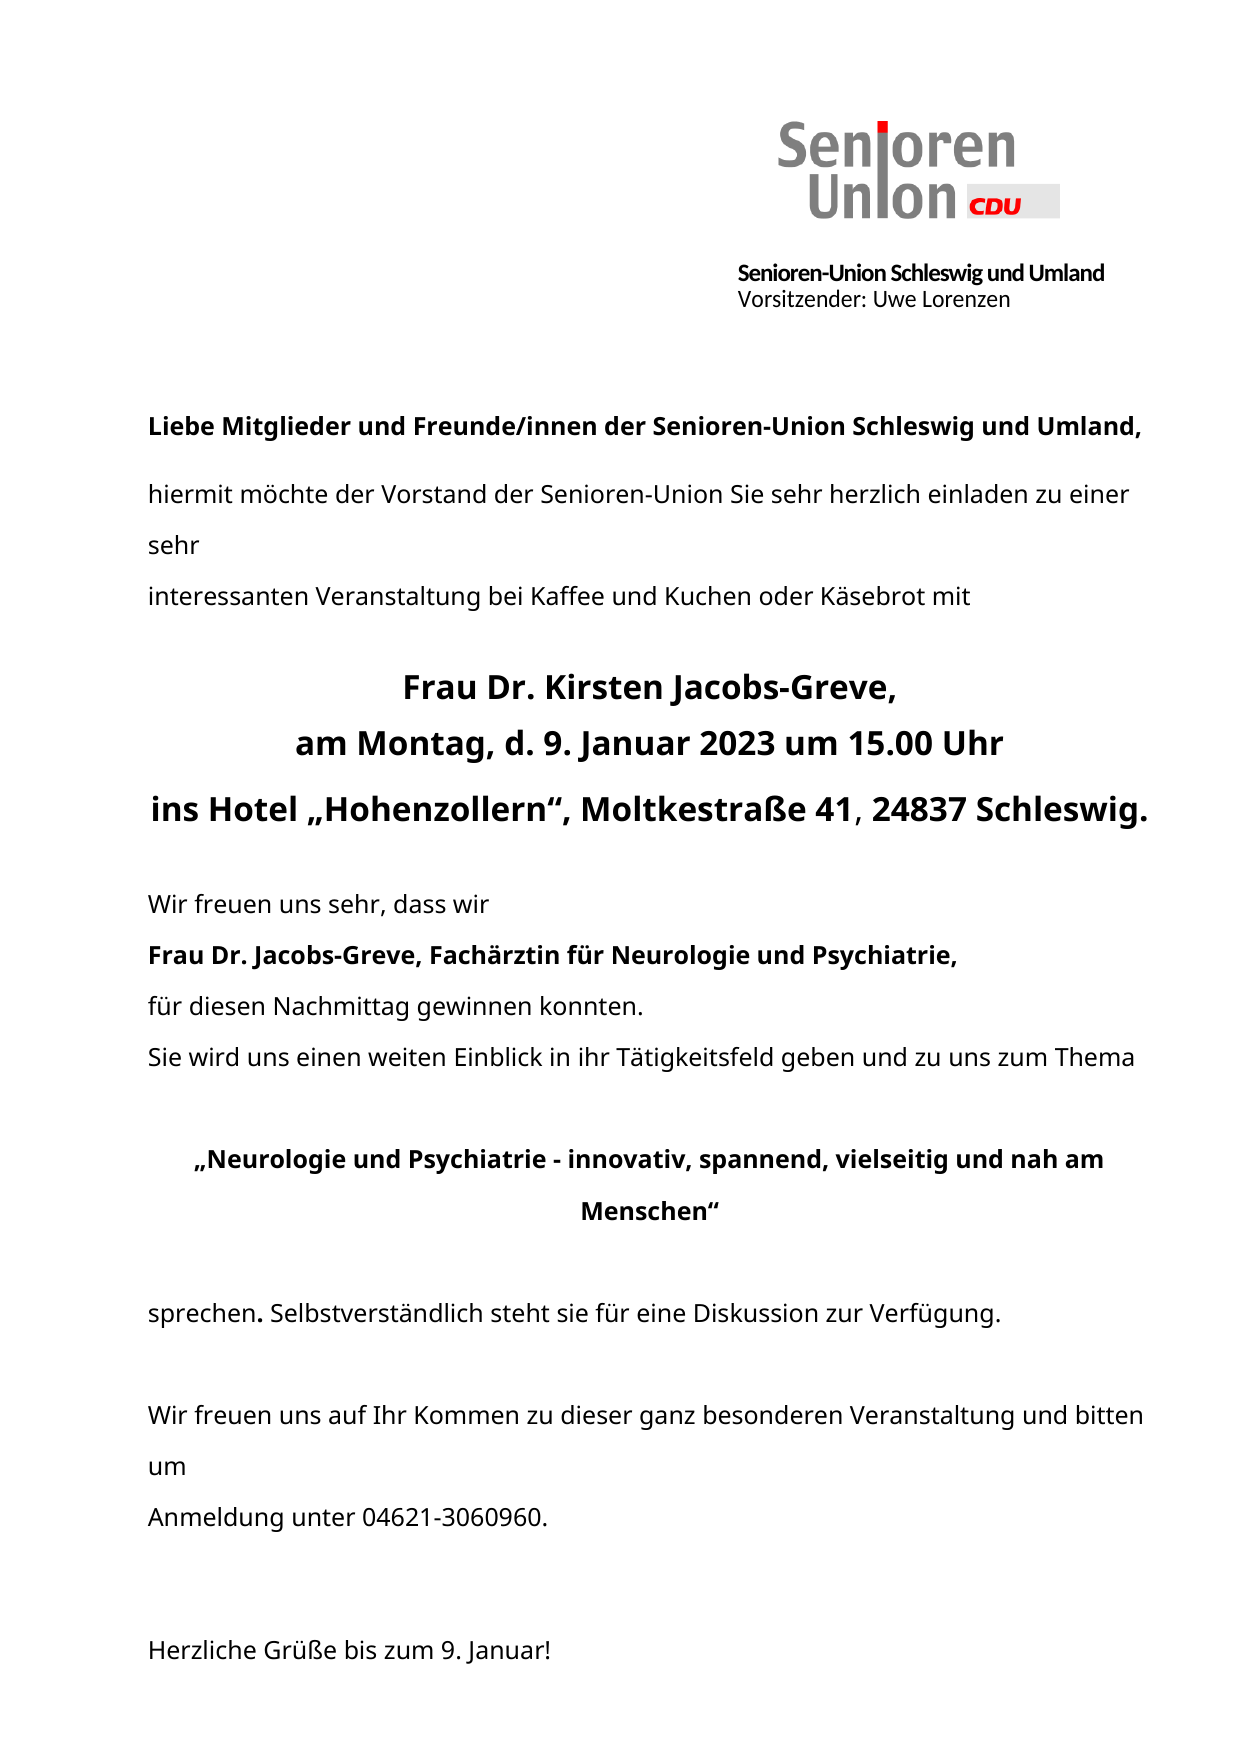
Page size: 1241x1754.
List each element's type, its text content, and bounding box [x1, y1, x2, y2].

text Sie wird uns einen weiten Einblick in ihr Tätigkeitsfeld geben und zu uns zum Thema [148, 1040, 1152, 1074]
text Liebe Mitglieder und Freunde/innen der Senioren-Union Schleswig und Umland, [148, 408, 1152, 442]
text Herzliche Grüße bis zum 9. Januar! [148, 1633, 1152, 1667]
text Wir freuen uns sehr, dass wir [148, 887, 1152, 921]
text sprechen. Selbstverständlich steht sie für eine Diskussion zur Verfügung. [148, 1295, 1152, 1329]
text am Montag, d. 9. Januar 2023 um 15.00 Uhr [148, 719, 1152, 765]
text Frau Dr. Kirsten Jacobs-Greve, [148, 664, 1152, 709]
text hiermit möchte der Vorstand der Senioren-Union Sie sehr herzlich einladen zu einer sehr interessanten Veranstaltung bei Kaffee und Kuchen oder Käsebrot mit [148, 476, 1152, 613]
text Wir freuen uns auf Ihr Kommen zu dieser ganz besonderen Veranstaltung und bitten um Anmeldung unter 04621-3060960. [148, 1397, 1152, 1533]
picture [737, 75, 1109, 262]
text ins Hotel „Hohenzollern“, Moltkestraße 41, 24837 Schleswig. [148, 786, 1152, 831]
text „Neurologie und Psychiatrie - innovativ, spannend, vielseitig und nah am Menschen“ [148, 1142, 1152, 1227]
text für diesen Nachmittag gewinnen konnten. [148, 989, 1152, 1023]
text Vorsitzender: Uwe Lorenzen [664, 287, 1240, 312]
text Frau Dr. Jacobs-Greve, Fachärztin für Neurologie und Psychiatrie, [148, 938, 1152, 972]
text Senioren-Union Schleswig und Umland [664, 261, 1240, 287]
